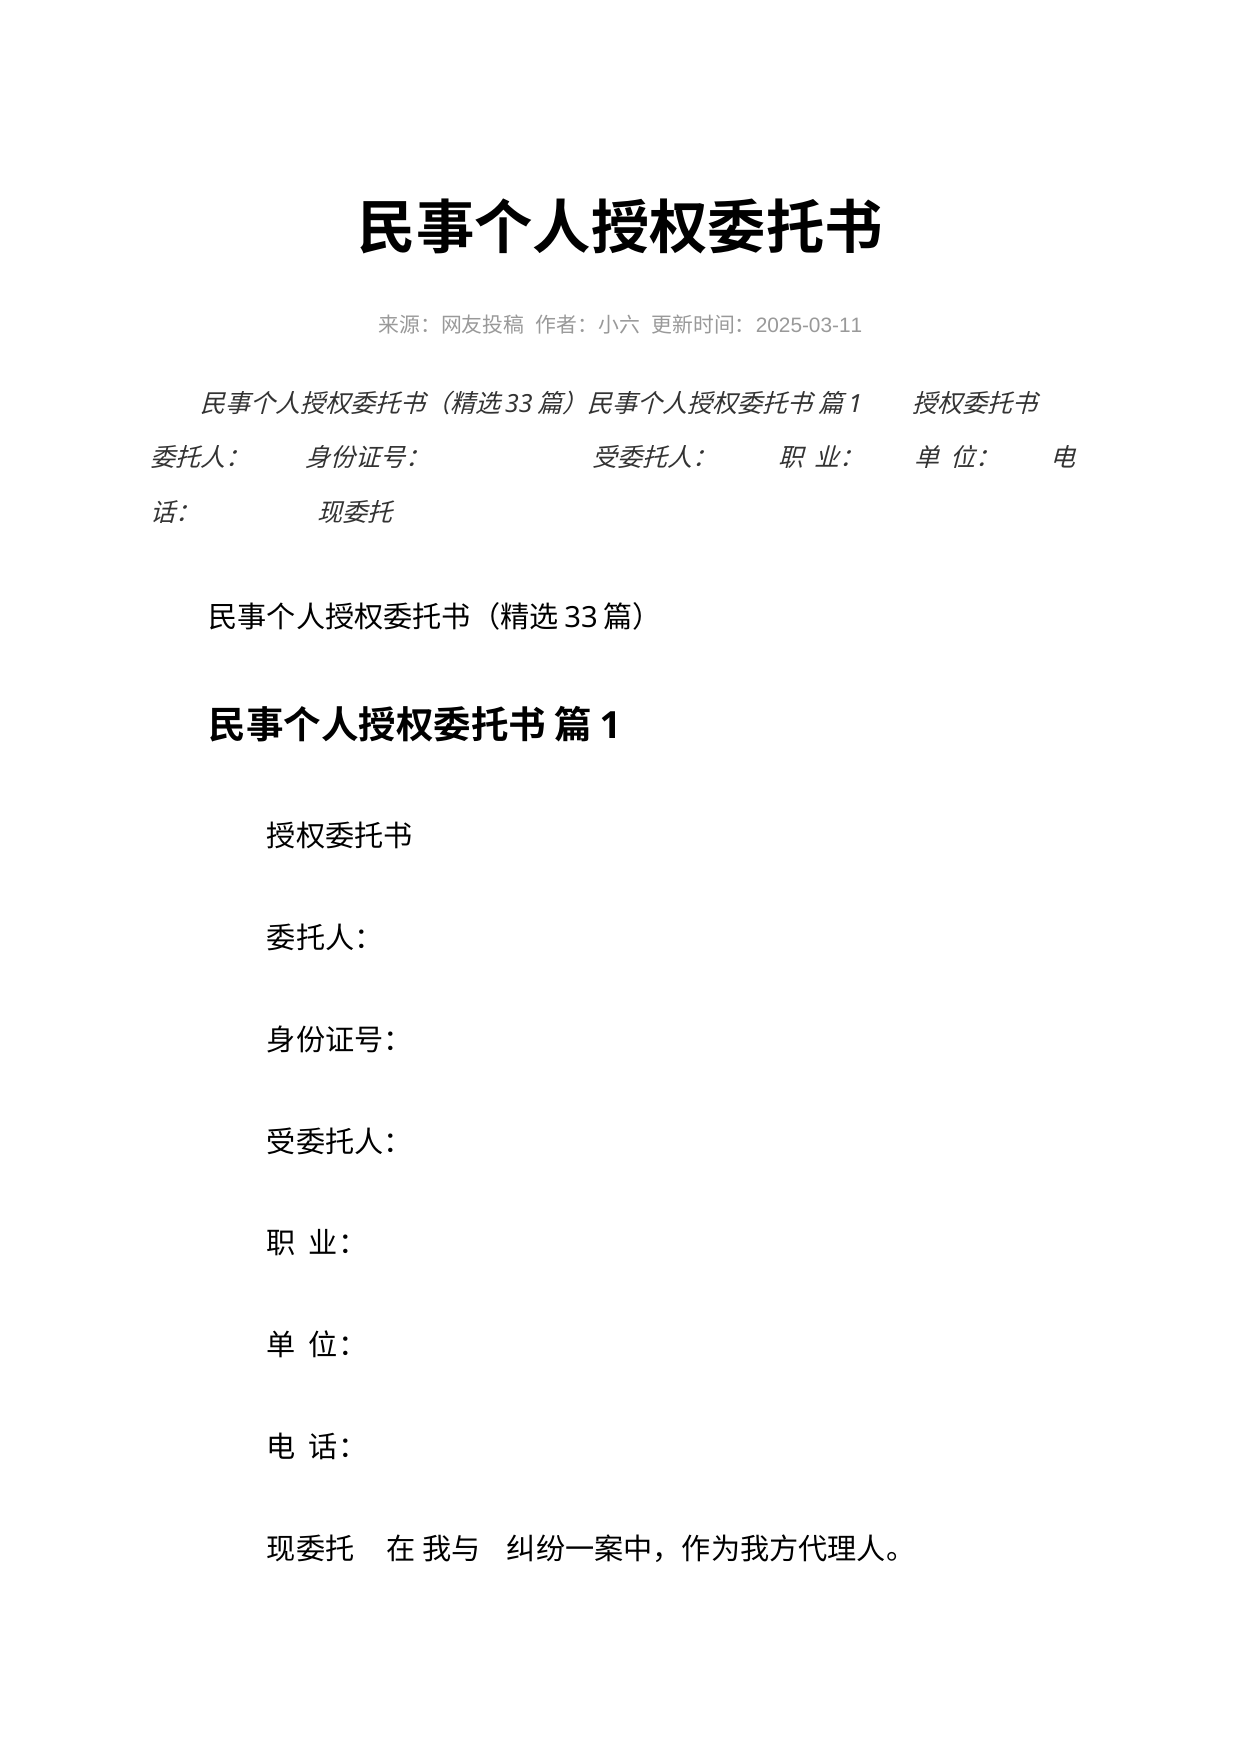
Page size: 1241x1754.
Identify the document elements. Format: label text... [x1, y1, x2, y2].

text 单 位： [150, 1322, 1090, 1364]
text 民事个人授权委托书（精选33篇）民事个人授权委托书 篇1 授权委托书 委托人： 身份证号： 受委托人： 职 业： 单 位： 电 话： 现委托 [150, 383, 1090, 528]
text 来源：网友投稿 作者：小六 更新时间：2025-03-11 [150, 313, 1090, 337]
text 职 业： [150, 1220, 1090, 1262]
subtitle 民事个人授权委托书 [150, 181, 1090, 266]
text 电 话： [150, 1424, 1090, 1466]
text 授权委托书 [150, 813, 1090, 855]
text 受委托人： [150, 1118, 1090, 1161]
text 民事个人授权委托书（精选33篇） [150, 593, 1090, 636]
text 民事个人授权委托书 篇1 [150, 695, 1090, 750]
text 委托人： [150, 915, 1090, 957]
text 身份证号： [150, 1017, 1090, 1059]
text 现委托 在 我与 纠纷一案中，作为我方代理人。 [150, 1525, 1090, 1568]
